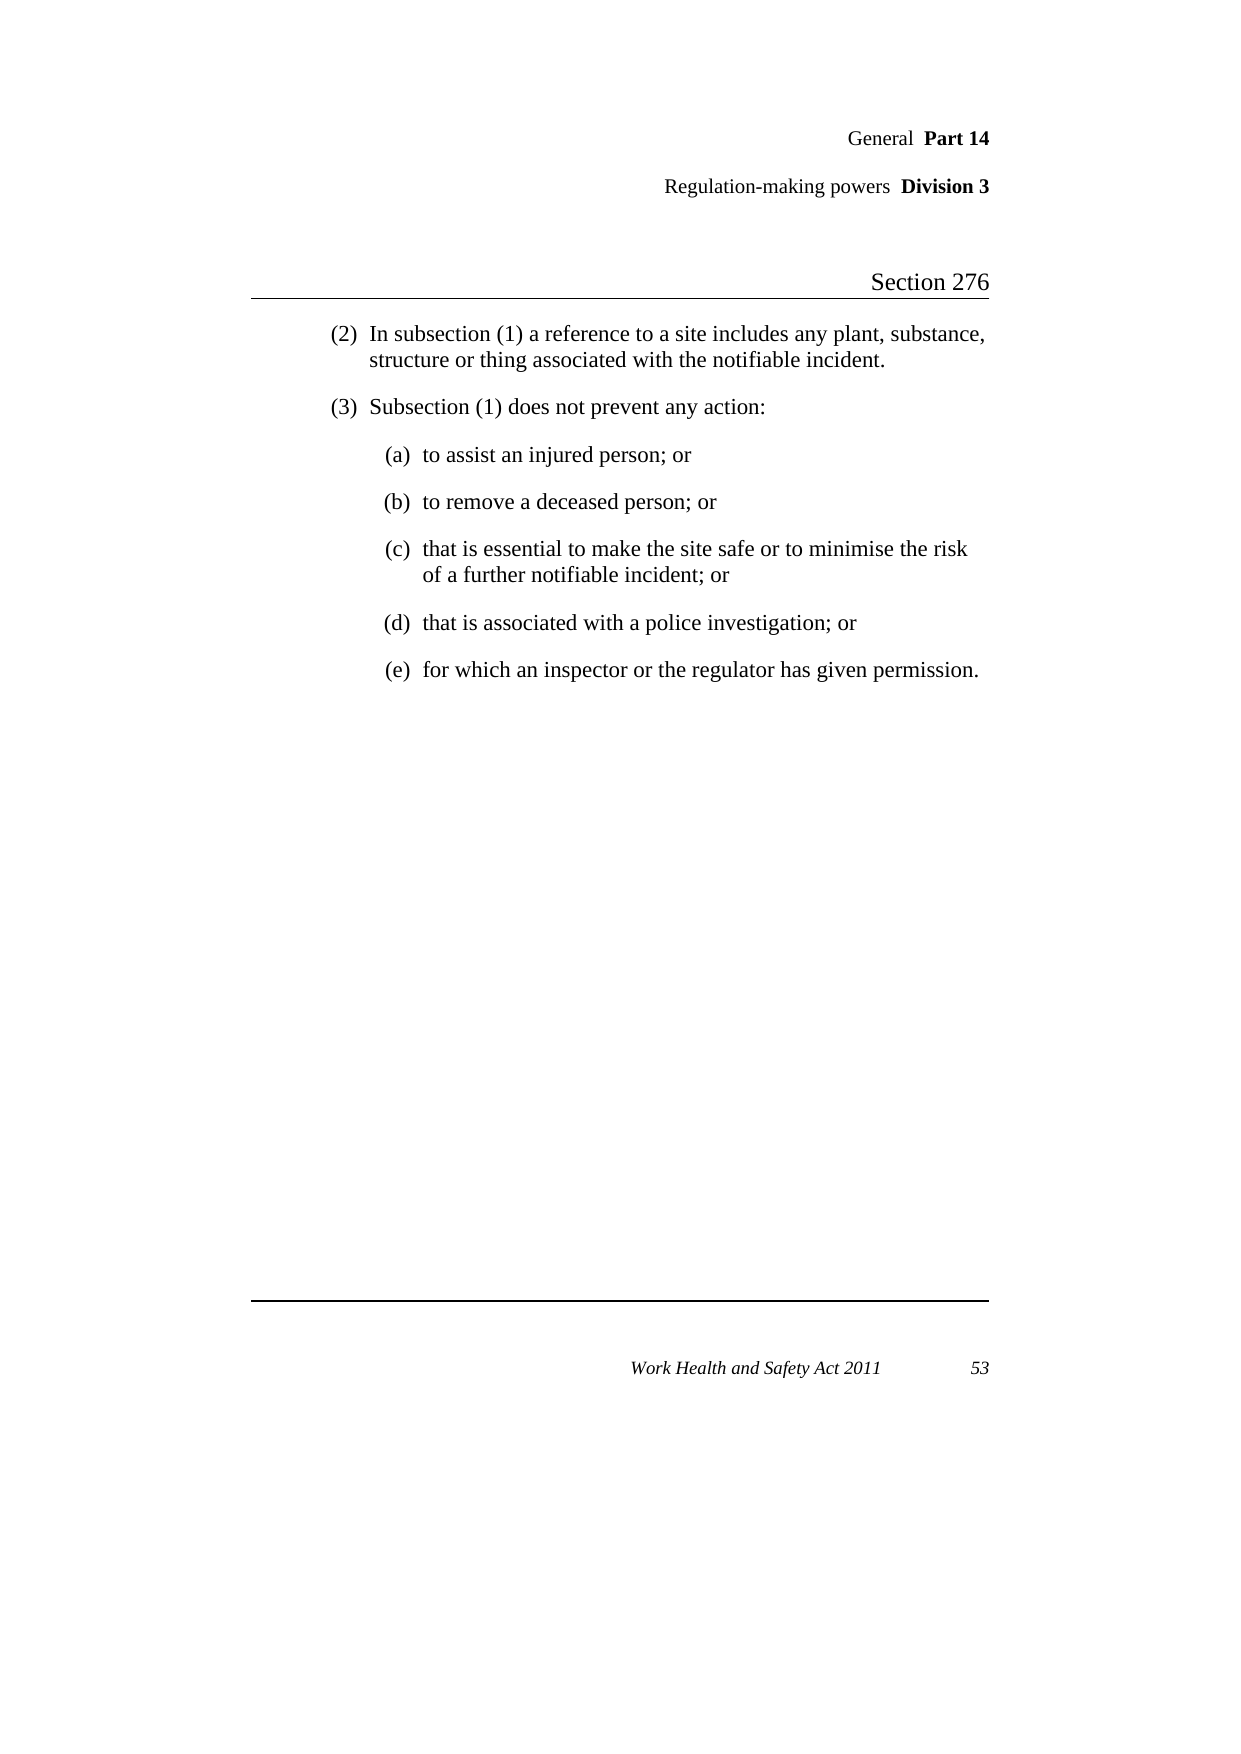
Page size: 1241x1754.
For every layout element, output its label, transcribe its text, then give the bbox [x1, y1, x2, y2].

text (c) that is essential to make the site safe or to minimise the risk of a further notifiable incident; or [251, 535, 989, 588]
text (b) to remove a deceased person; or [251, 488, 989, 514]
text (e) for which an inspector or the regulator has given permission. [251, 656, 989, 682]
text (3) Subsection (1) does not prevent any action: [251, 393, 989, 420]
text (2) In subsection (1) a reference to a site includes any plant, substance, structure or thing associated with the notifiable incident. [251, 320, 989, 373]
text (d) that is associated with a police investigation; or [251, 608, 989, 635]
text (a) to assist an injured person; or [251, 441, 989, 467]
